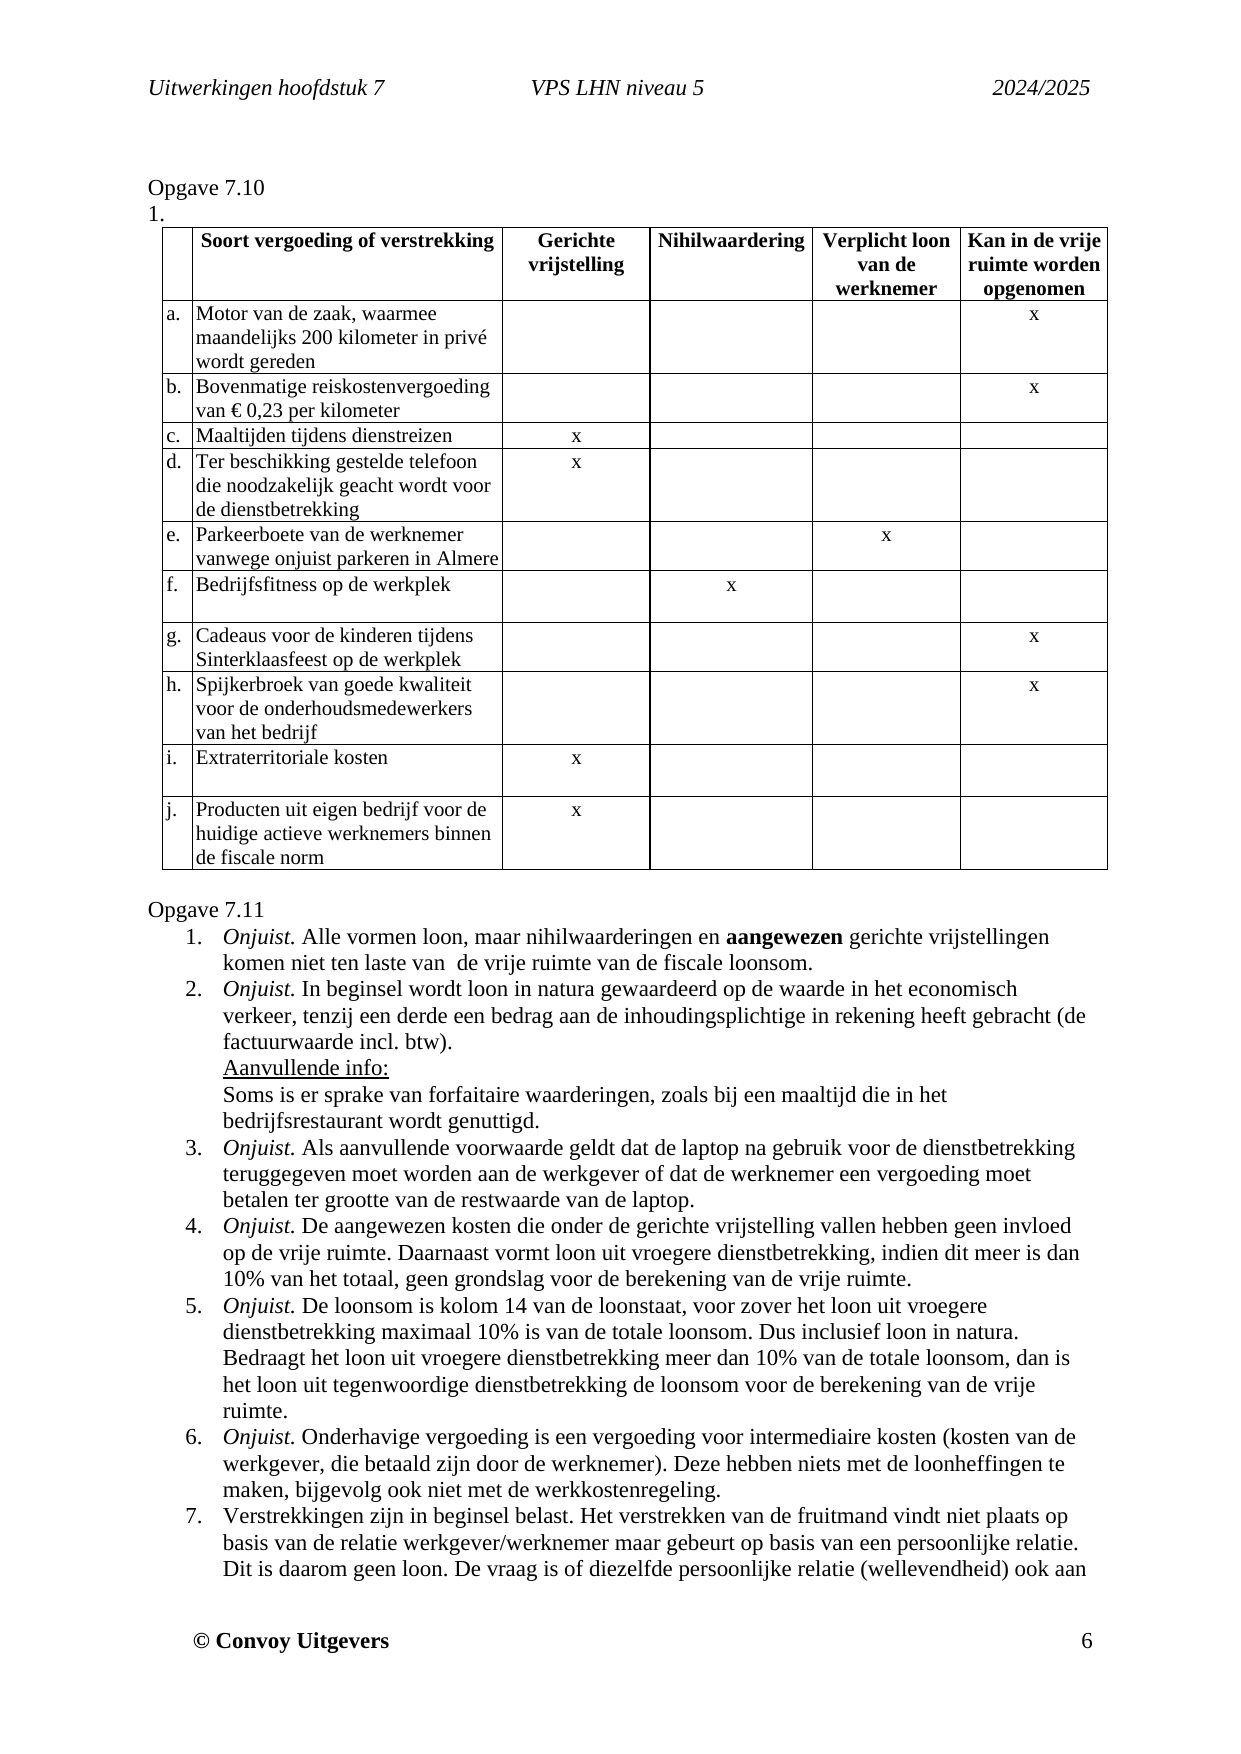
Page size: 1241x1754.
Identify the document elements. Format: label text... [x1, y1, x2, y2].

table_header Kan in de vrije ruimte worden opgenomen [961, 228, 1107, 300]
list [185, 1502, 1093, 1582]
table_cell g. [163, 623, 192, 671]
table_cell x [961, 672, 1107, 744]
table_cell Spijkerbroek van goede kwaliteit voor de onderhoudsmedewerkers van het bedrijf [193, 672, 502, 744]
list Onjuist. Alle vormen loon, maar nihilwaarderingen en aangewezen gerichte vrijstellingen komen niet ten laste van de vrije ruimte van de fiscale loonsom. [185, 923, 1093, 975]
table_cell [813, 301, 960, 373]
table_cell [503, 301, 649, 373]
table_cell Parkeerboete van de werknemer vanwege onjuist parkeren in Almere [193, 522, 502, 570]
text 1. [148, 200, 1093, 227]
table_cell j. [163, 797, 192, 869]
table_cell [651, 522, 812, 570]
table_cell x [503, 423, 649, 448]
table_cell [961, 571, 1107, 622]
table_cell [813, 449, 960, 521]
table_cell x [503, 449, 649, 521]
table_cell d. [163, 449, 192, 521]
table_cell [503, 672, 649, 744]
table_cell [503, 522, 649, 570]
table_cell [651, 623, 812, 671]
list Onjuist. In beginsel wordt loon in natura gewaardeerd op de waarde in het economisch verkeer, tenzij een derde een bedrag aan de inhoudingsplichtige in rekening heeft gebracht (de factuurwaarde incl. btw). [185, 975, 1093, 1054]
table_cell [651, 745, 812, 796]
table_cell [651, 301, 812, 373]
table_cell [961, 522, 1107, 570]
table_cell Maaltijden tijdens dienstreizen [193, 423, 502, 448]
list Onjuist. De aangewezen kosten die onder de gerichte vrijstelling vallen hebben geen invloed op de vrije ruimte. Daarnaast vormt loon uit vroegere dienstbetrekking, indien dit meer is dan 10% van het totaal, geen grondslag voor de berekening van de vrije ruimte. [185, 1213, 1093, 1292]
table_cell x [961, 623, 1107, 671]
table_header [163, 228, 192, 300]
table_cell i. [163, 745, 192, 796]
text Opgave 7.11 [148, 896, 1093, 923]
table_cell Ter beschikking gestelde telefoon die noodzakelijk geacht wordt voor de dienstbetrekking [193, 449, 502, 521]
table_cell [651, 423, 812, 448]
table_cell c. [163, 423, 192, 448]
table_cell x [813, 522, 960, 570]
table_cell [503, 374, 649, 422]
table_cell Bedrijfsfitness op de werkplek [193, 571, 502, 622]
table_cell Extraterritoriale kosten [193, 745, 502, 796]
table_cell Cadeaus voor de kinderen tijdens Sinterklaasfeest op de werkplek [193, 623, 502, 671]
table_cell [813, 571, 960, 622]
table_cell [813, 745, 960, 796]
table_cell [961, 745, 1107, 796]
table_cell b. [163, 374, 192, 422]
table_cell Producten uit eigen bedrijf voor de huidige actieve werknemers binnen de fiscale norm [193, 797, 502, 869]
table_cell h. [163, 672, 192, 744]
table_cell e. [163, 522, 192, 570]
table_cell [651, 672, 812, 744]
table_cell [813, 672, 960, 744]
table_cell Bovenmatige reiskostenvergoeding van € 0,23 per kilometer [193, 374, 502, 422]
table_cell x [503, 745, 649, 796]
table_cell x [503, 797, 649, 869]
list Soms is er sprake van forfaitaire waarderingen, zoals bij een maaltijd die in het bedrijfsrestaurant wordt genuttigd. [223, 1081, 1093, 1133]
table_header Nihilwaardering [651, 228, 812, 300]
table_cell [961, 797, 1107, 869]
table_cell x [961, 374, 1107, 422]
table_cell x [651, 571, 812, 622]
table_cell [813, 423, 960, 448]
table_cell f. [163, 571, 192, 622]
list Onjuist. De loonsom is kolom 14 van de loonstaat, voor zover het loon uit vroegere dienstbetrekking maximaal 10% is van de totale loonsom. Dus inclusief loon in natura. Bedraagt het loon uit vroegere dienstbetrekking meer dan 10% van de totale loonsom, dan is het loon uit tegenwoordige dienstbetrekking de loonsom voor de berekening van de vrije ruimte. [185, 1292, 1093, 1423]
table_cell Motor van de zaak, waarmee maandelijks 200 kilometer in privé wordt gereden [193, 301, 502, 373]
table_cell [813, 623, 960, 671]
table_cell [503, 571, 649, 622]
table_cell [961, 423, 1107, 448]
table_cell x [961, 301, 1107, 373]
list Aanvullende info: [223, 1054, 1093, 1081]
table_header Verplicht loon van de werknemer [813, 228, 960, 300]
table_cell [651, 374, 812, 422]
table_cell [961, 449, 1107, 521]
text Opgave 7.10 [148, 174, 1093, 200]
table_cell [503, 623, 649, 671]
list Onjuist. Als aanvullende voorwaarde geldt dat de laptop na gebruik voor de dienstbetrekking teruggegeven moet worden aan de werkgever of dat de werknemer een vergoeding moet betalen ter grootte van de restwaarde van de laptop. [185, 1133, 1093, 1213]
table_cell [651, 797, 812, 869]
table_cell [813, 797, 960, 869]
list Onjuist. Onderhavige vergoeding is een vergoeding voor intermediaire kosten (kosten van de werkgever, die betaald zijn door de werknemer). Deze hebben niets met de loonheffingen te maken, bijgevolg ook niet met de werkkostenregeling. [185, 1423, 1093, 1502]
table_header Soort vergoeding of verstrekking [193, 228, 502, 300]
table_cell [813, 374, 960, 422]
table_header Gerichte vrijstelling [503, 228, 649, 300]
table_cell [651, 449, 812, 521]
table_cell a. [163, 301, 192, 373]
